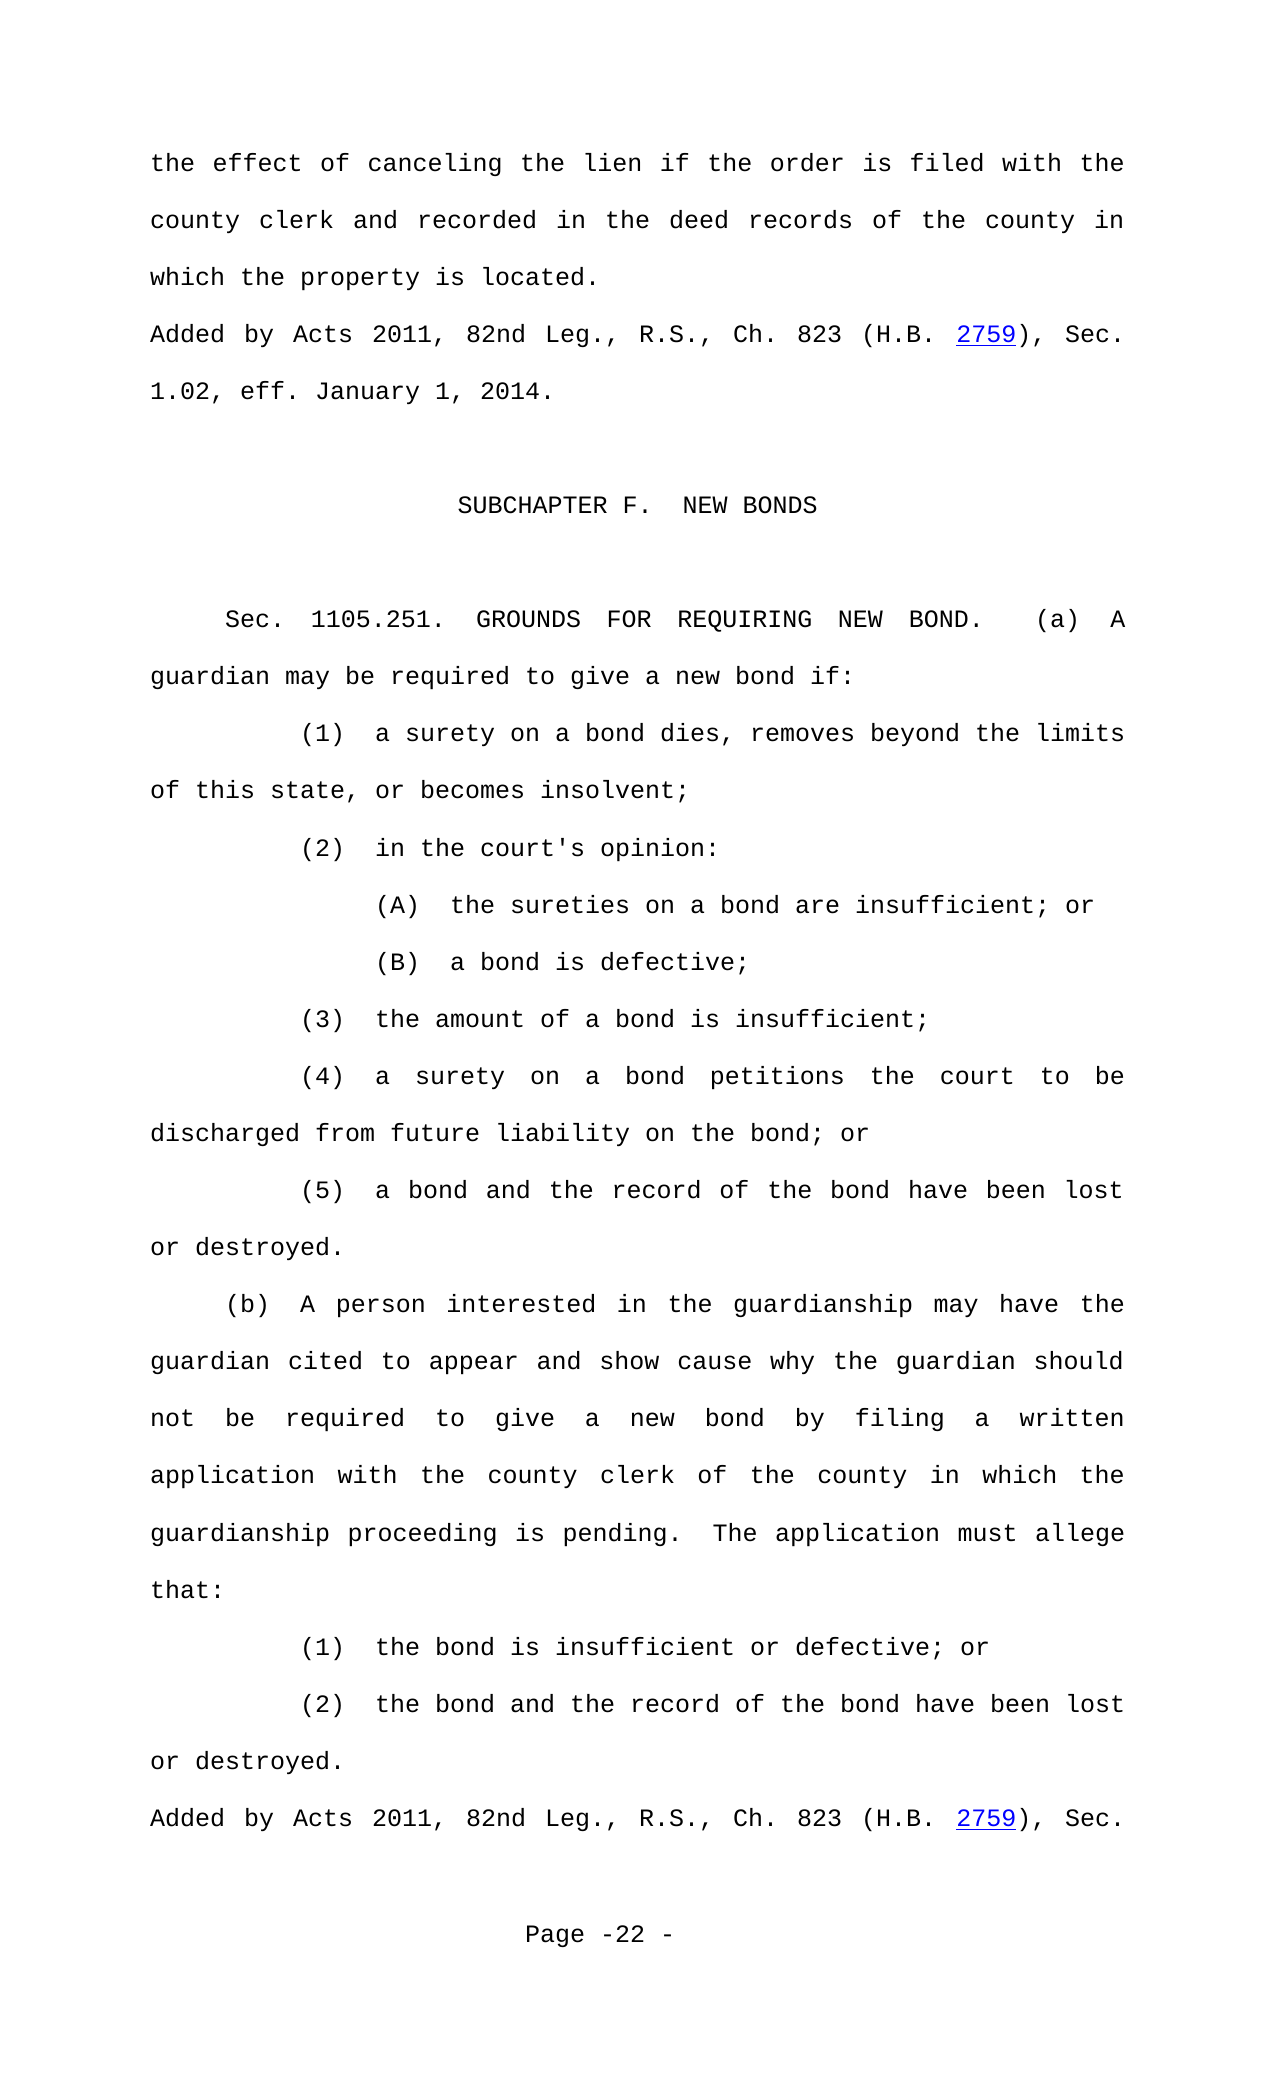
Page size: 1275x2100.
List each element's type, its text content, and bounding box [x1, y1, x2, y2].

text (b) A person interested in the guardianship may have the guardian cited to appear and show cause why the guardian should not be required to give a new bond by filing a written application with the county clerk of the county in which the guardianship proceeding is pending. The application must allege that: [150, 1292, 1125, 1606]
text (B) a bond is defective; [150, 949, 1125, 978]
text (2) the bond and the record of the bond have been lost or destroyed. [150, 1691, 1125, 1777]
text (3) the amount of a bond is insufficient; [150, 1006, 1125, 1035]
text Sec. 1105.251. GROUNDS FOR REQUIRING NEW BOND. (a) A guardian may be required to give a new bond if: [150, 607, 1125, 692]
text SUBCHAPTER F. NEW BONDS [150, 492, 1125, 521]
text (2) in the court's opinion: [150, 835, 1125, 863]
text Added by Acts 2011, 82nd Leg., R.S., Ch. 823 (H.B. 2759), Sec. 1.02, eff. January 1, 2014. [150, 321, 1125, 407]
text (5) a bond and the record of the bond have been lost or destroyed. [150, 1177, 1125, 1263]
text Added by Acts 2011, 82nd Leg., R.S., Ch. 823 (H.B. 2759), Sec. 1.02, eff. January 1, 2014. [150, 1805, 1125, 1834]
text (4) a surety on a bond petitions the court to be discharged from future liability on the bond; or [150, 1063, 1125, 1149]
text (1) the bond is insufficient or defective; or [150, 1634, 1125, 1663]
text (1) a surety on a bond dies, removes beyond the limits of this state, or becomes insolvent; [150, 721, 1125, 806]
text (A) the sureties on a bond are insufficient; or [150, 892, 1125, 921]
